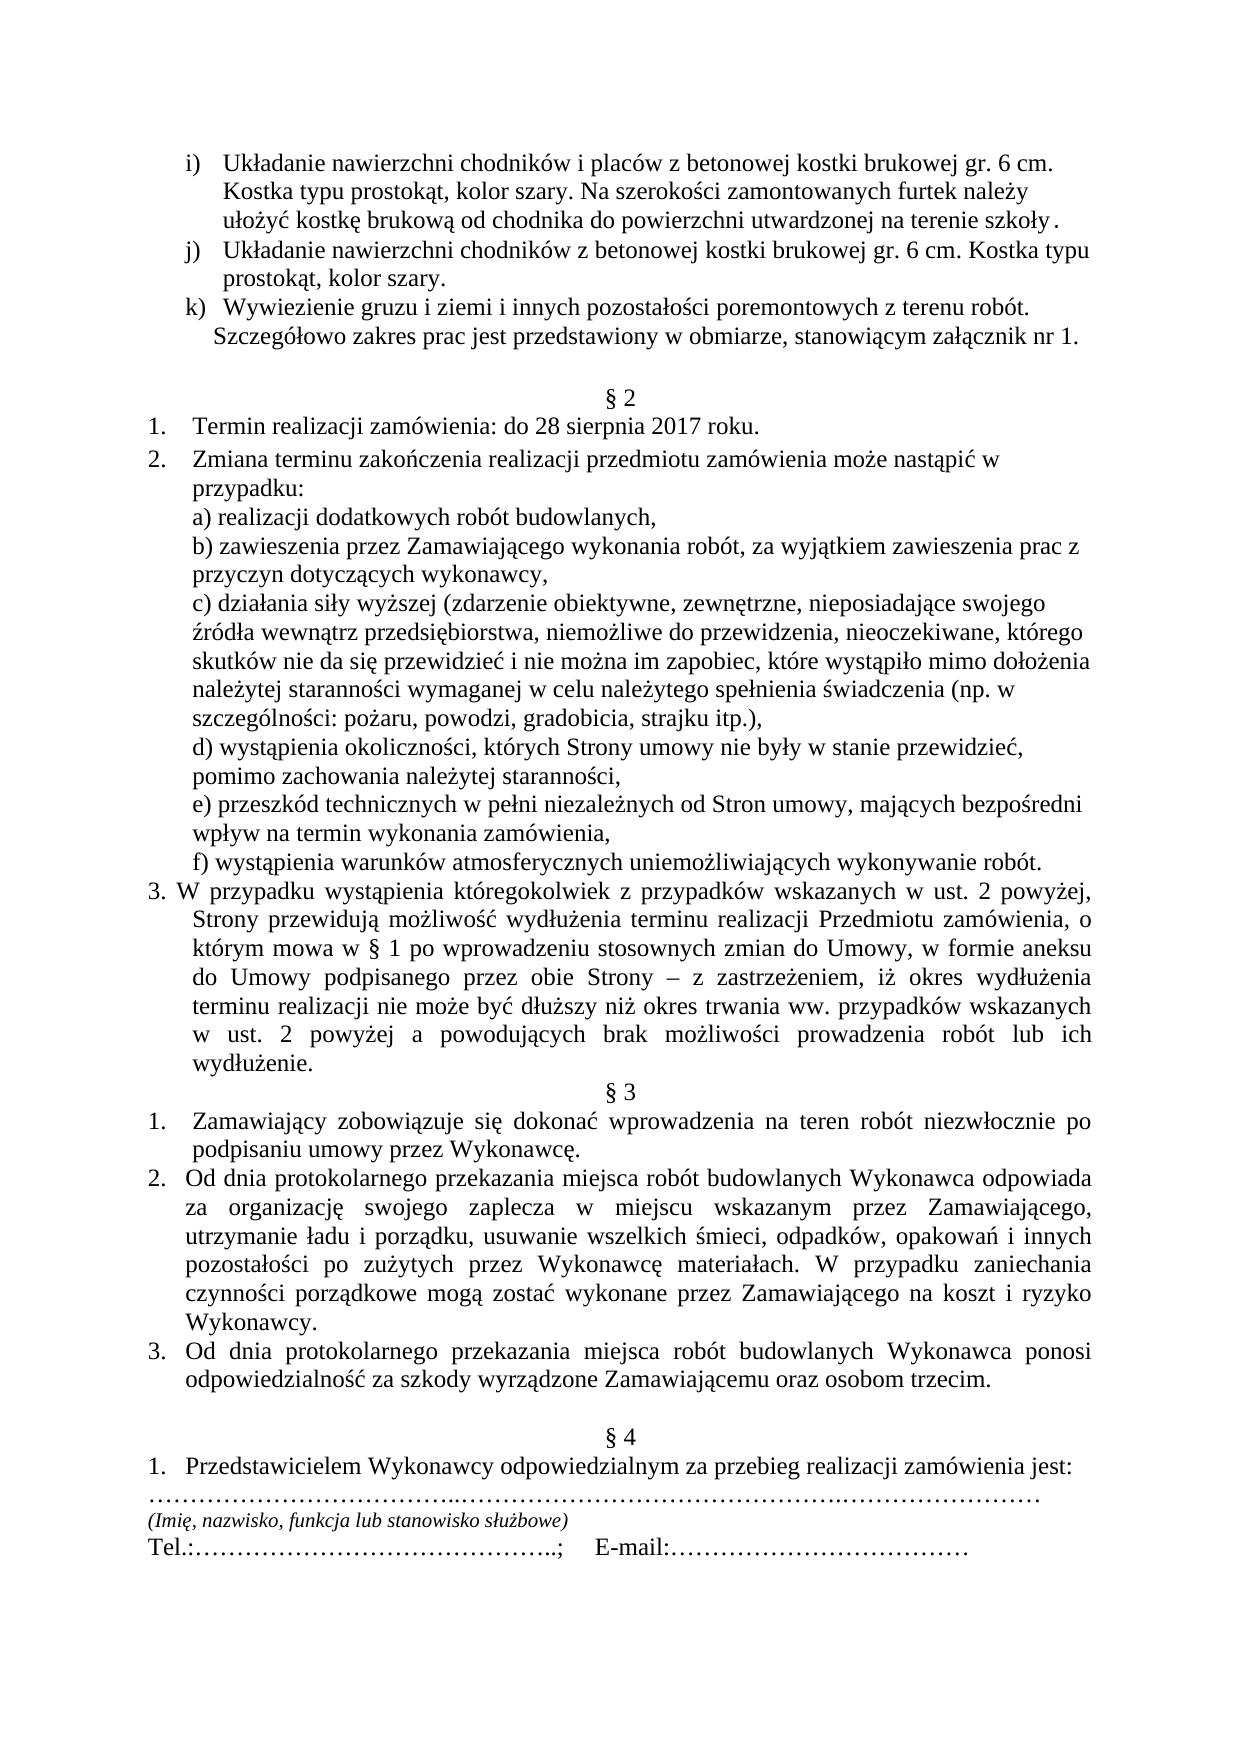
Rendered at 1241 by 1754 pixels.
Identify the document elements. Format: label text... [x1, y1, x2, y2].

list b) zawieszenia przez Zamawiającego wykonania robót, za wyjątkiem zawieszenia prac z przyczyn dotyczących wykonawcy, [148, 531, 1093, 588]
list c) działania siły wyższej (zdarzenie obiektywne, zewnętrzne, nieposiadające swojego źródła wewnątrz przedsiębiorstwa, niemożliwe do przewidzenia, nieoczekiwane, którego skutków nie da się przewidzieć i nie można im zapobiec, które wystąpiło mimo dołożenia należytej staranności wymaganej w celu należytego spełnienia świadczenia (np. w szczególności: pożaru, powodzi, gradobicia, strajku itp.), [148, 588, 1093, 732]
list a) realizacji dodatkowych robót budowlanych, [148, 502, 1093, 531]
list Układanie nawierzchni chodników i placów z betonowej kostki brukowej gr. 6 cm. Kostka typu prostokąt, kolor szary. Na szerokości zamontowanych furtek należy ułożyć kostkę brukową od chodnika do powierzchni utwardzonej na terenie szkoły. [185, 148, 1093, 235]
list Szczegółowo zakres prac jest przedstawiony w obmiarze, stanowiącym załącznik nr 1. [207, 321, 1093, 350]
list Zamawiający zobowiązuje się dokonać wprowadzenia na teren robót niezwłocznie po podpisaniu umowy przez Wykonawcę. [148, 1106, 1093, 1163]
text ………………………………..……………………………………….…………………… [148, 1479, 1093, 1508]
text § 2 [148, 383, 1093, 411]
list § 3 [148, 1077, 1093, 1106]
list f) wystąpienia warunków atmosferycznych uniemożliwiających wykonywanie robót. [148, 847, 1093, 876]
list Od dnia protokolarnego przekazania miejsca robót budowlanych Wykonawca ponosi odpowiedzialność za szkody wyrządzone Zamawiającemu oraz osobom trzecim. [148, 1336, 1093, 1393]
list Zmiana terminu zakończenia realizacji przedmiotu zamówienia może nastąpić w przypadku: [148, 444, 1093, 502]
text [148, 1508, 1093, 1532]
list Termin realizacji zamówienia: do 28 sierpnia 2017 roku. [148, 411, 1093, 440]
list e) przeszkód technicznych w pełni niezależnych od Stron umowy, mających bezpośredni wpływ na termin wykonania zamówienia, [148, 789, 1093, 847]
list d) wystąpienia okoliczności, których Strony umowy nie były w stanie przewidzieć, pomimo zachowania należytej staranności, [148, 732, 1093, 789]
text Tel.:……………………………………..; E-mail:……………………………… [148, 1532, 1093, 1561]
text § 4 [148, 1422, 1093, 1451]
list Wywiezienie gruzu i ziemi i innych pozostałości poremontowych z terenu robót. [185, 292, 1093, 321]
list 3. W przypadku wystąpienia któregokolwiek z przypadków wskazanych w ust. 2 powyżej, Strony przewidują możliwość wydłużenia terminu realizacji Przedmiotu zamówienia, o którym mowa w § 1 po wprowadzeniu stosownych zmian do Umowy, w formie aneksu do Umowy podpisanego przez obie Strony – z zastrzeżeniem, iż okres wydłużenia terminu realizacji nie może być dłuższy niż okres trwania ww. przypadków wskazanych w ust. 2 powyżej a powodujących brak możliwości prowadzenia robót lub ich wydłużenie. [148, 876, 1093, 1077]
list Od dnia protokolarnego przekazania miejsca robót budowlanych Wykonawca odpowiada za organizację swojego zaplecza w miejscu wskazanym przez Zamawiającego, utrzymanie ładu i porządku, usuwanie wszelkich śmieci, odpadków, opakowań i innych pozostałości po zużytych przez Wykonawcę materiałach. W przypadku zaniechania czynności porządkowe mogą zostać wykonane przez Zamawiającego na koszt i ryzyko Wykonawcy. [148, 1163, 1093, 1336]
text 1. Przedstawicielem Wykonawcy odpowiedzialnym za przebieg realizacji zamówienia jest: [148, 1451, 1093, 1479]
list Układanie nawierzchni chodników z betonowej kostki brukowej gr. 6 cm. Kostka typu prostokąt, kolor szary. [185, 235, 1093, 292]
